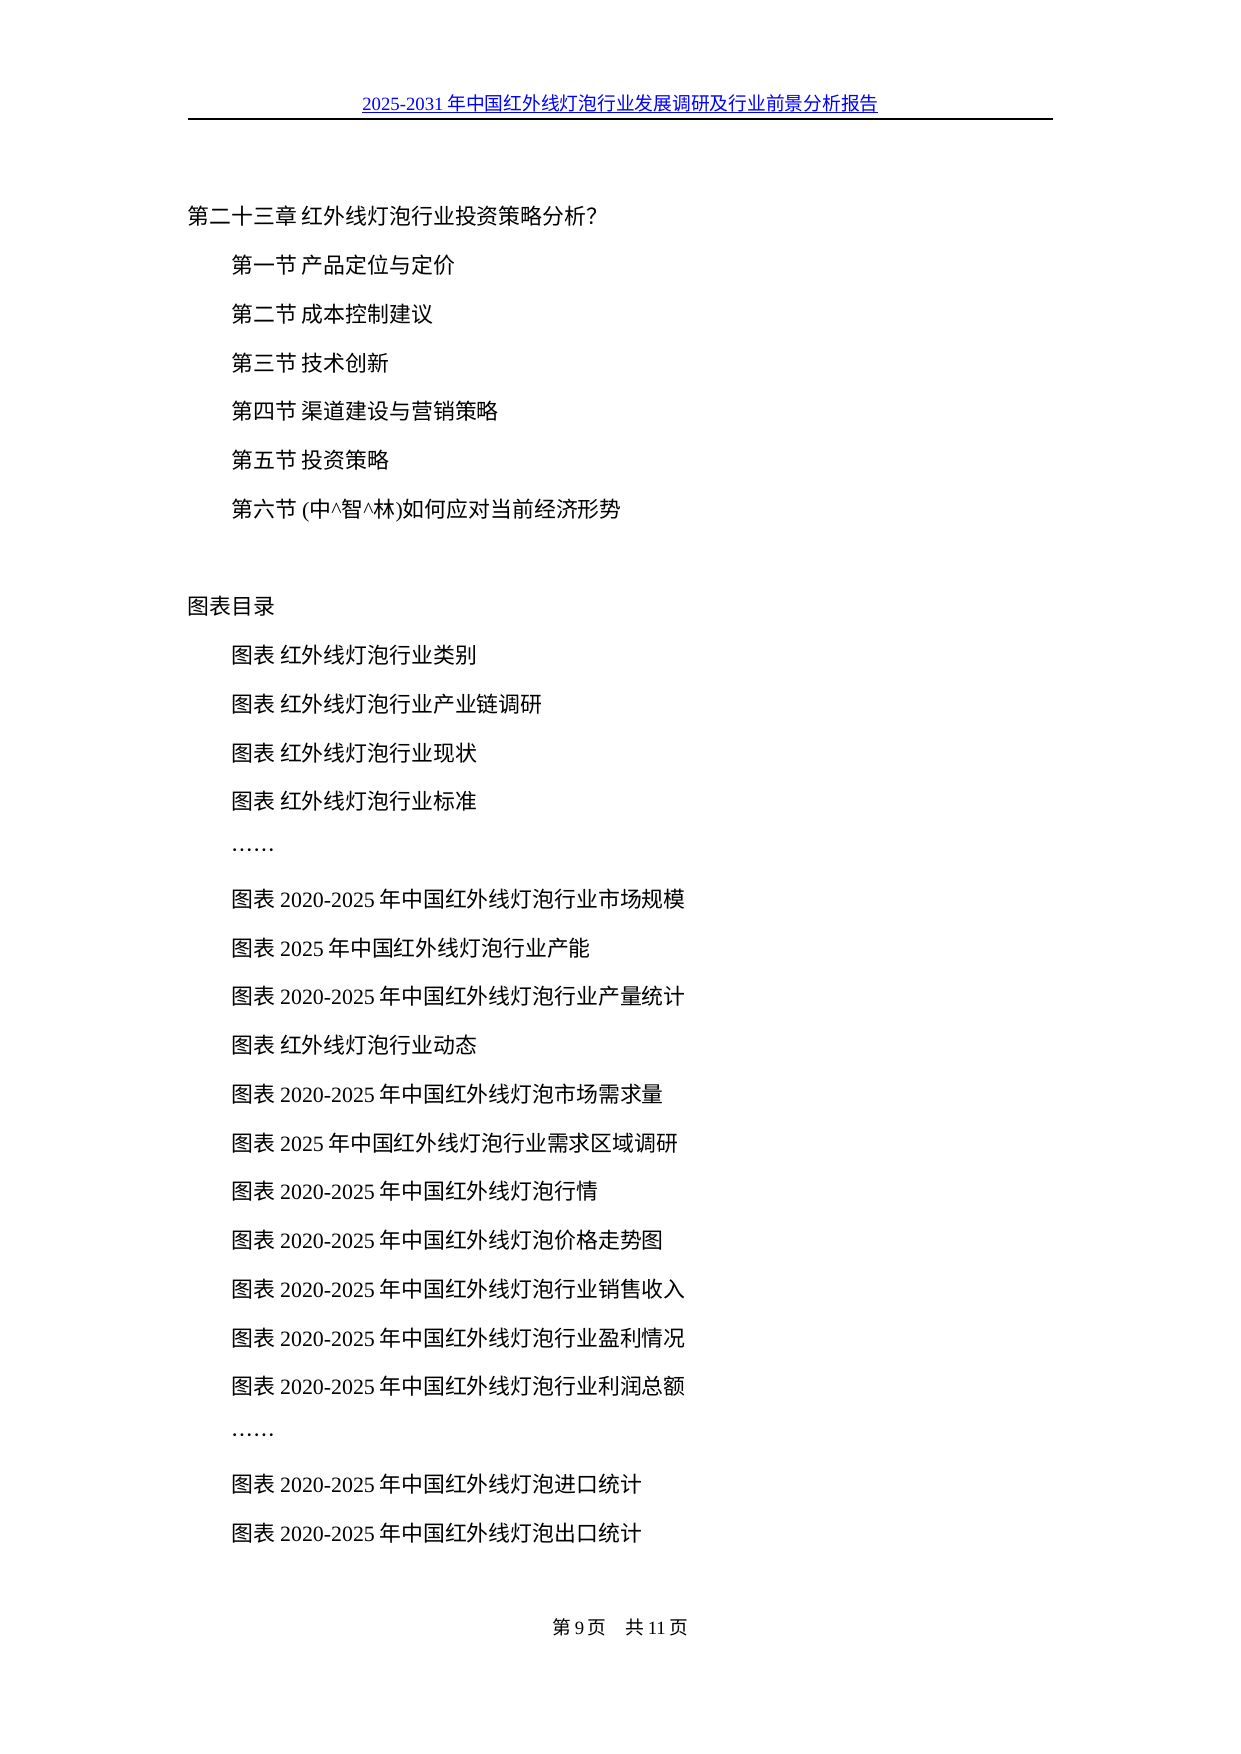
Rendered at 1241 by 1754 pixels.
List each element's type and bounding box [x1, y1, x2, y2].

text [187, 150, 1053, 1548]
